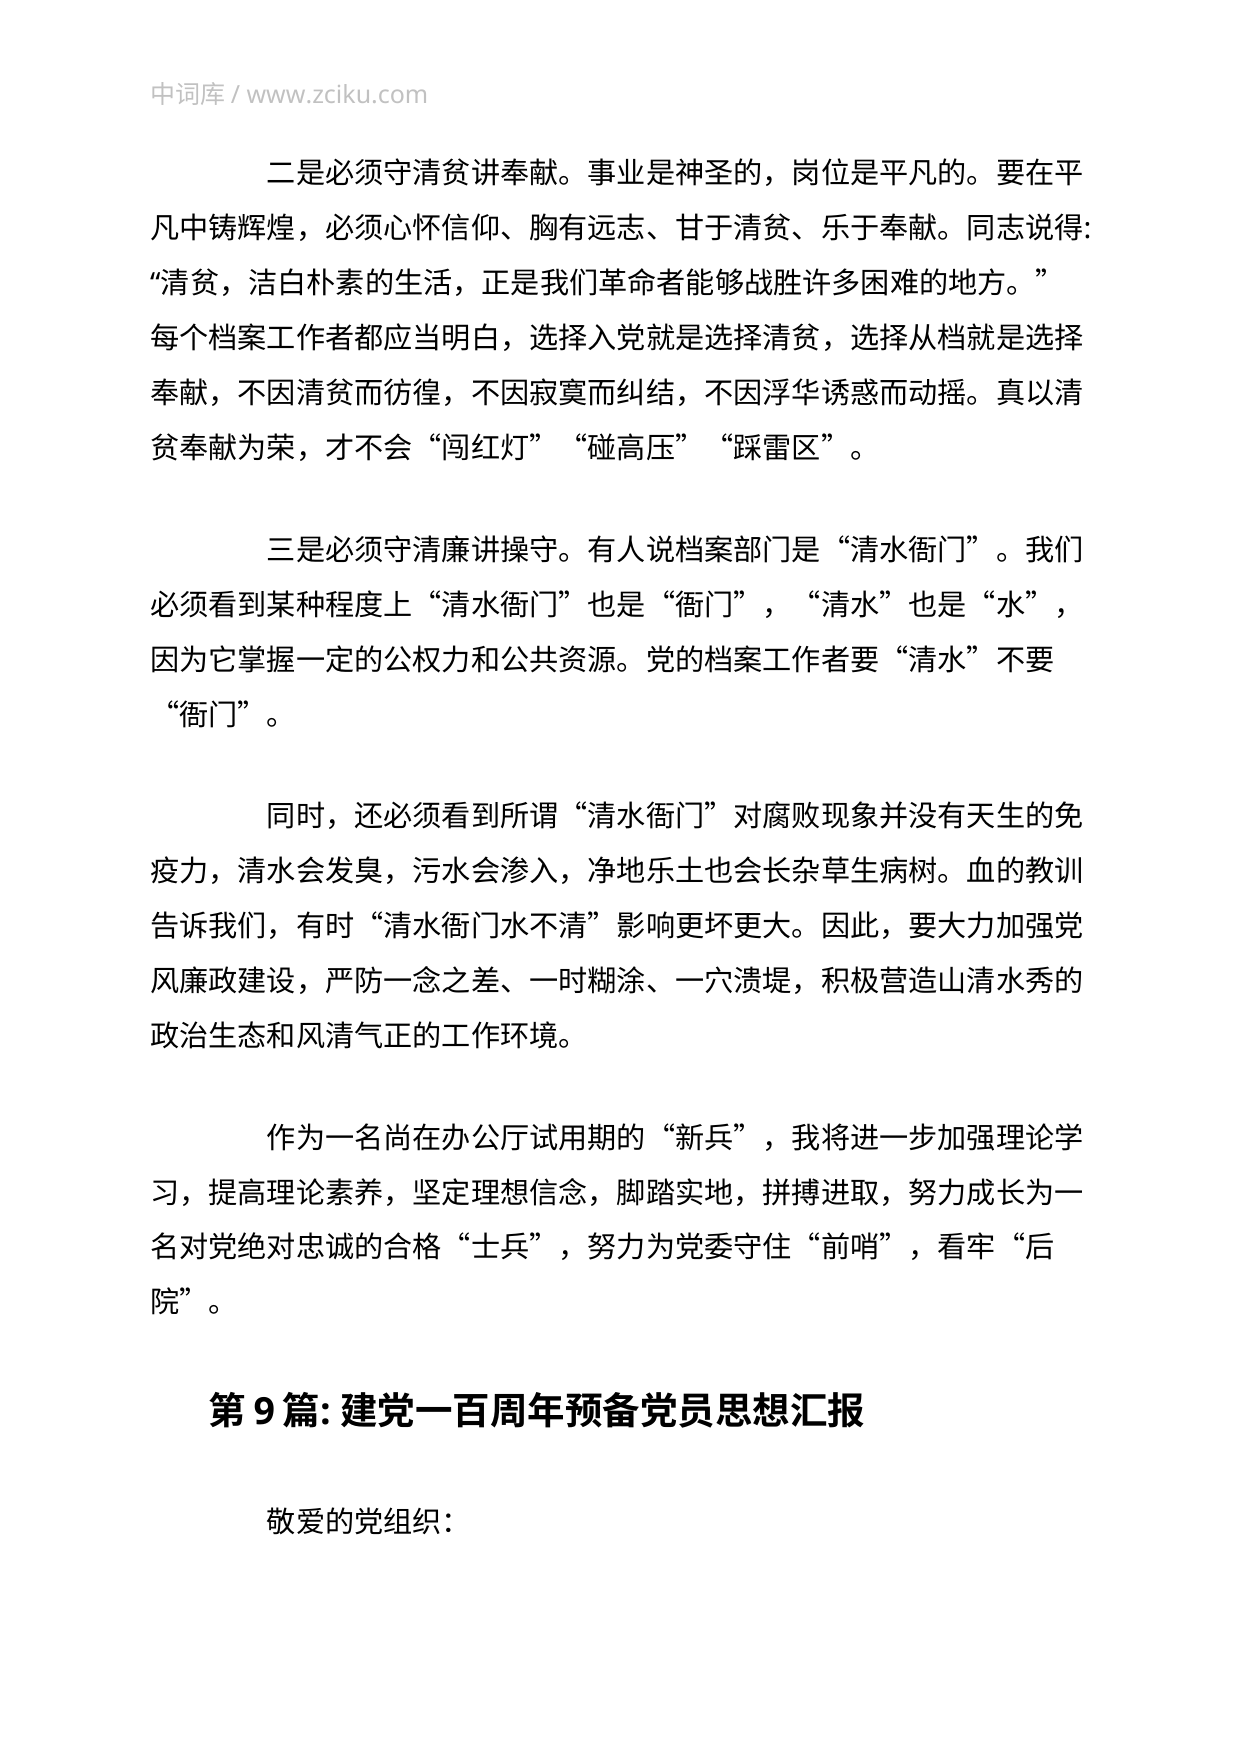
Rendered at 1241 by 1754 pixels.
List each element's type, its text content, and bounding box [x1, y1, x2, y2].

text 第9篇: 建党一百周年预备党员思想汇报 [150, 1381, 1090, 1435]
text 二是必须守清贫讲奉献。事业是神圣的，岗位是平凡的。要在平凡中铸辉煌，必须心怀信仰、胸有远志、甘于清贫、乐于奉献。同志说得:“清贫，洁白朴素的生活，正是我们革命者能够战胜许多困难的地方。”每个档案工作者都应当明白，选择入党就是选择清贫，选择从档就是选择奉献，不因清贫而彷徨，不因寂寞而纠结，不因浮华诱惑而动摇。真以清贫奉献为荣，才不会“闯红灯”“碰高压”“踩雷区”。 [150, 150, 1090, 467]
text 同时，还必须看到所谓“清水衙门”对腐败现象并没有天生的免疫力，清水会发臭，污水会渗入，净地乐土也会长杂草生病树。血的教训告诉我们，有时“清水衙门水不清”影响更坏更大。因此，要大力加强党风廉政建设，严防一念之差、一时糊涂、一穴溃堤，积极营造山清水秀的政治生态和风清气正的工作环境。 [150, 793, 1090, 1055]
text 作为一名尚在办公厅试用期的“新兵”，我将进一步加强理论学习，提高理论素养，坚定理想信念，脚踏实地，拼搏进取，努力成长为一名对党绝对忠诚的合格“士兵”，努力为党委守住“前哨”，看牢“后院”。 [150, 1114, 1090, 1321]
text 敬爱的党组织： [150, 1498, 1090, 1541]
text 三是必须守清廉讲操守。有人说档案部门是“清水衙门”。我们必须看到某种程度上“清水衙门”也是“衙门”，“清水”也是“水”，因为它掌握一定的公权力和公共资源。党的档案工作者要“清水”不要“衙门”。 [150, 526, 1090, 733]
